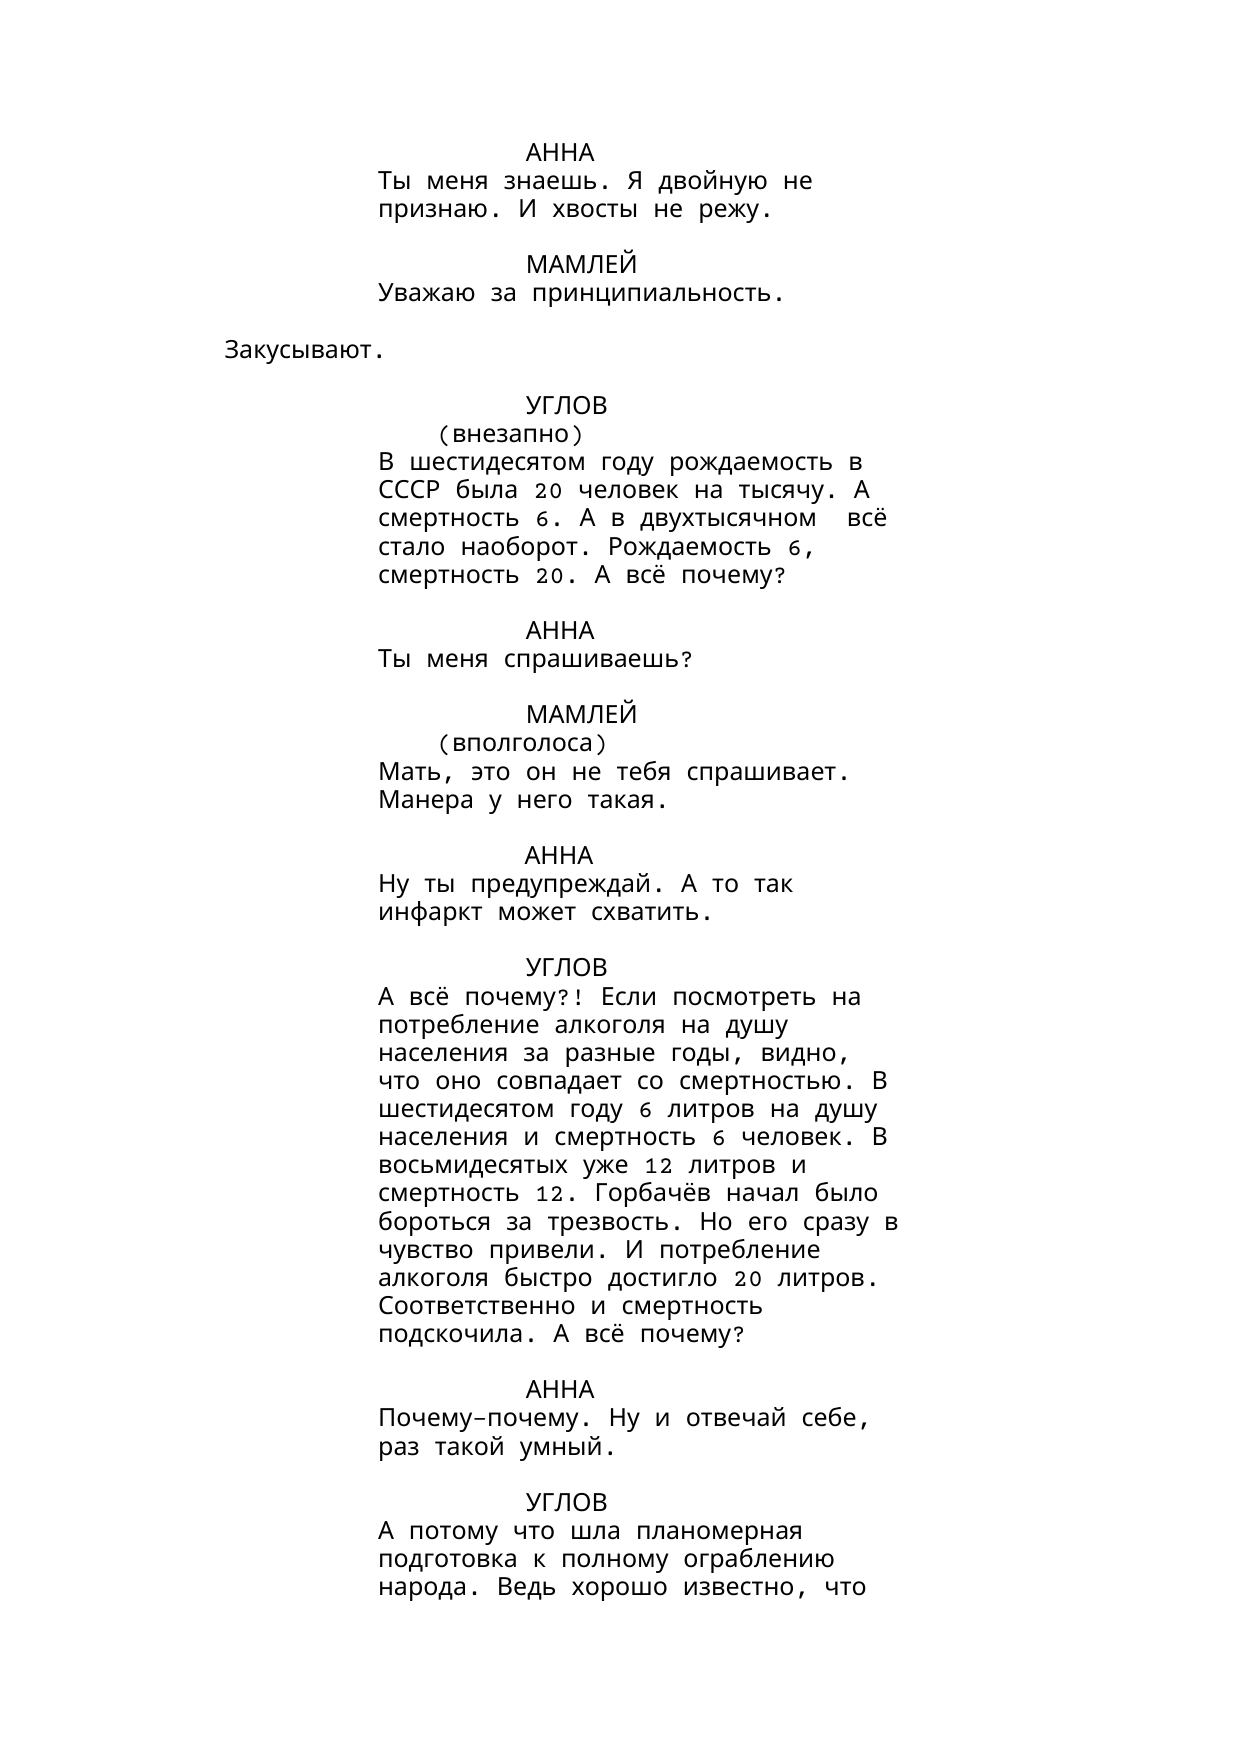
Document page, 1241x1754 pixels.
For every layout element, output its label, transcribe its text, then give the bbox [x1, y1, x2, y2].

text АННА [526, 142, 1107, 170]
text УГЛОВ [526, 1492, 1107, 1520]
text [378, 1520, 904, 1604]
text Мать, это он не тебя спрашивает. Манера у него такая. [378, 760, 904, 817]
text УГЛОВ [526, 395, 1107, 423]
text (внезапно) [437, 423, 833, 451]
text АННА [526, 1379, 1107, 1407]
text МАМЛЕЙ [526, 254, 1107, 282]
text Ну ты предупреждай. А то так инфаркт может схватить. [378, 873, 904, 929]
text АННА [378, 845, 904, 873]
text АННА [526, 620, 1107, 648]
text Ты меня знаешь. Я двойную не признаю. И хвосты не режу. [378, 170, 904, 226]
text Почему-почему. Ну и отвечай себе, раз такой умный. [378, 1407, 904, 1463]
text МАМЛЕЙ [526, 704, 1107, 732]
text Закусывают. [224, 338, 1140, 367]
text В шестидесятом году рождаемость в СССР была 20 человек на тысячу. А смертность 6. А в двухтысячном всё стало наоборот. Рождаемость 6, смертность 20. А всё почему? [378, 451, 904, 592]
text А всё почему?! Если посмотреть на потребление алкоголя на душу населения за разные годы, видно, что оно совпадает со смертностью. В шестидесятом году 6 литров на душу населения и смертность 6 человек. В восьмидесятых уже 12 литров и смертность 12. Горбачёв начал было бороться за трезвость. Но его сразу в чувство привели. И потребление алкоголя быстро достигло 20 литров. Соответственно и смертность подскочила. А всё почему? [378, 985, 904, 1351]
text Ты меня спрашиваешь? [378, 648, 904, 676]
text Уважаю за принципиальность. [378, 282, 904, 310]
text (вполголоса) [437, 732, 833, 760]
text УГЛОВ [526, 957, 1107, 985]
